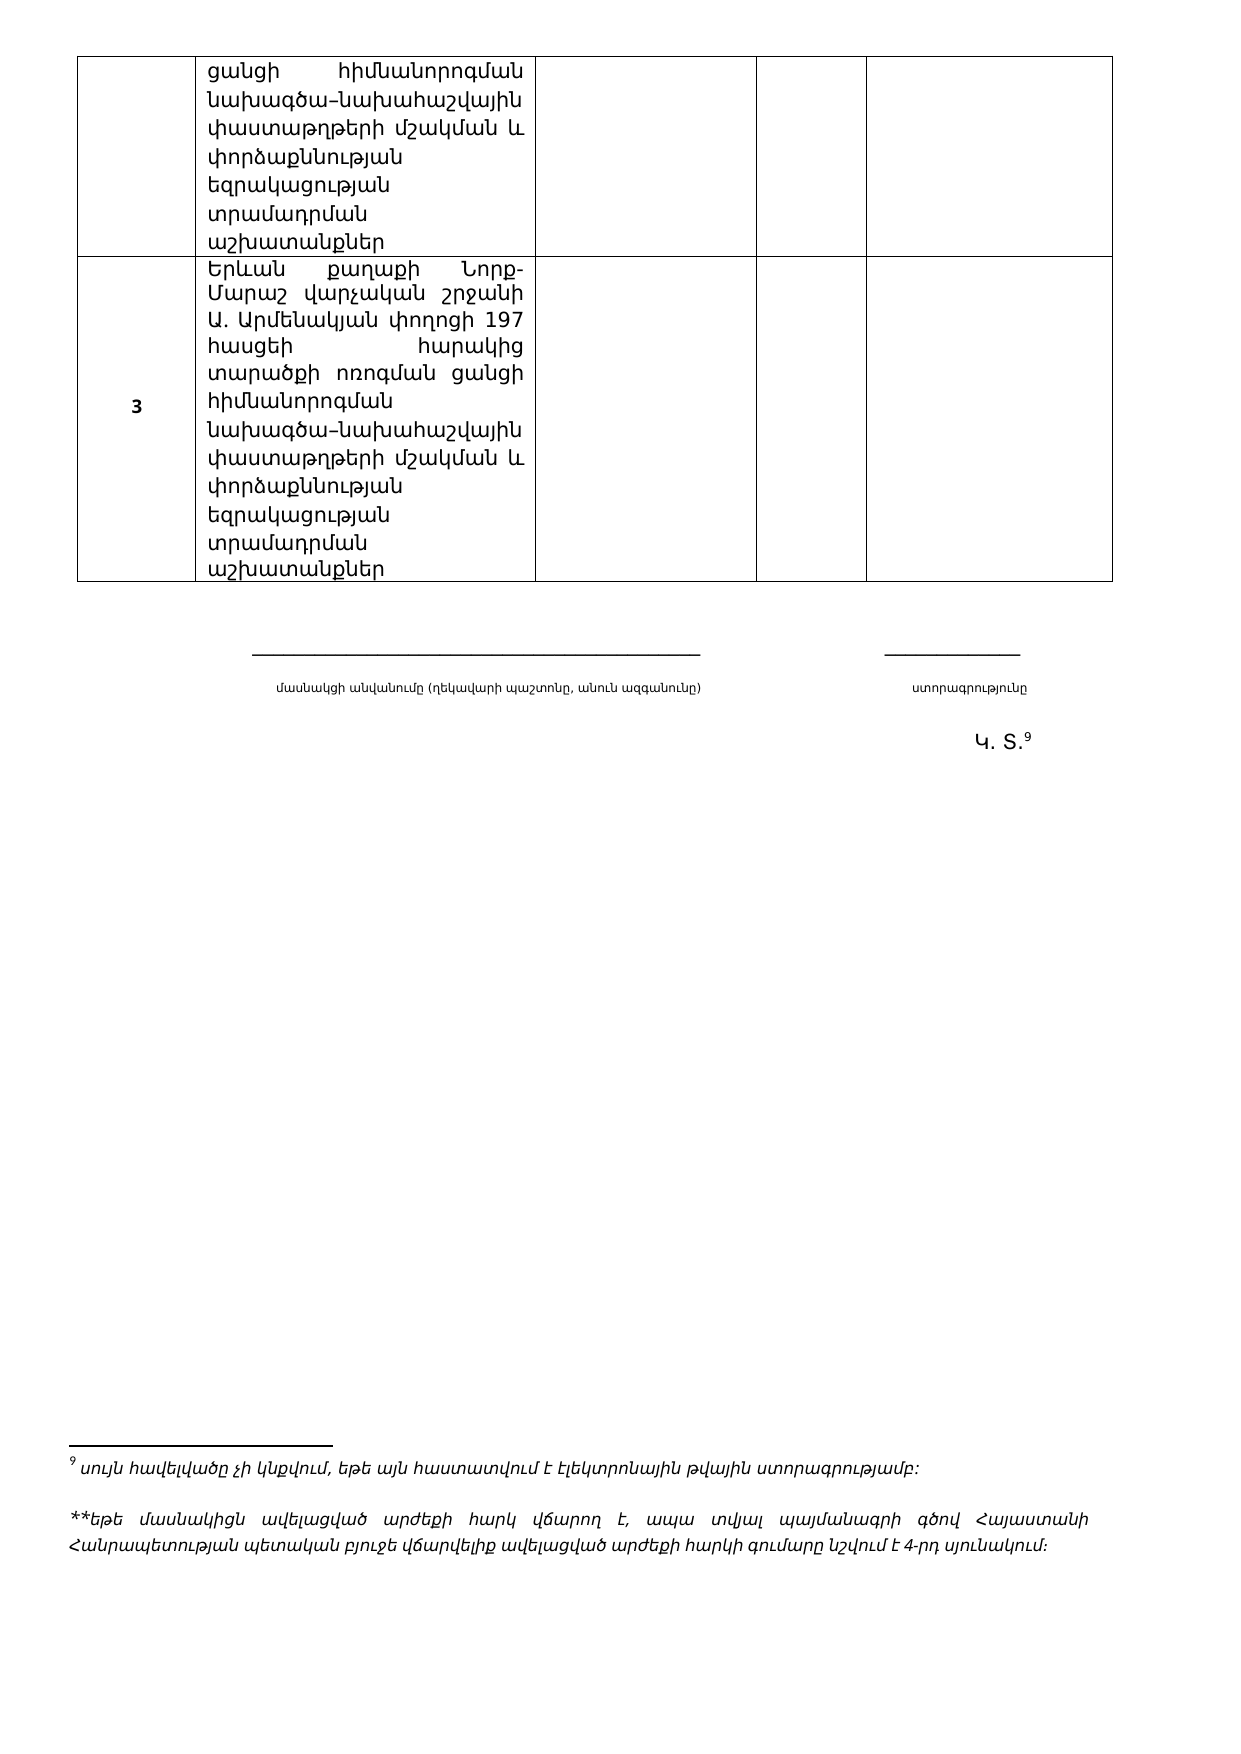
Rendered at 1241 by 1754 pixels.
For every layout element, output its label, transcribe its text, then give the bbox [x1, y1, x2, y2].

table_cell [536, 257, 756, 581]
table_cell [757, 57, 866, 256]
text մասնակցի անվանումը (ղեկավարի պաշտոնը, անուն ազգանունը) ստորագրությունը [69, 681, 1121, 705]
table_cell 2 [78, 57, 195, 256]
table_cell 3 [78, 257, 195, 581]
table_cell [536, 57, 756, 256]
text ___________________________________________ _____________ [144, 632, 1121, 657]
table_cell [867, 257, 1112, 581]
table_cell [196, 57, 535, 256]
table_cell Երևան քաղաքի Նորք-Մարաշ վարչական շրջանի Ա. Արմենակյան փողոցի 197 հասցեի հարակից տարածքի ոռոգման ցանցի հիմնանորոգման նախագծա–նախահաշվային փաստաթղթերի մշակման և փորձաքննության եզրակացության տրամադրման աշխատանքներ [196, 257, 535, 581]
table_cell [757, 257, 866, 581]
table_cell [867, 57, 1112, 256]
text Կ. Տ. [69, 730, 1121, 754]
